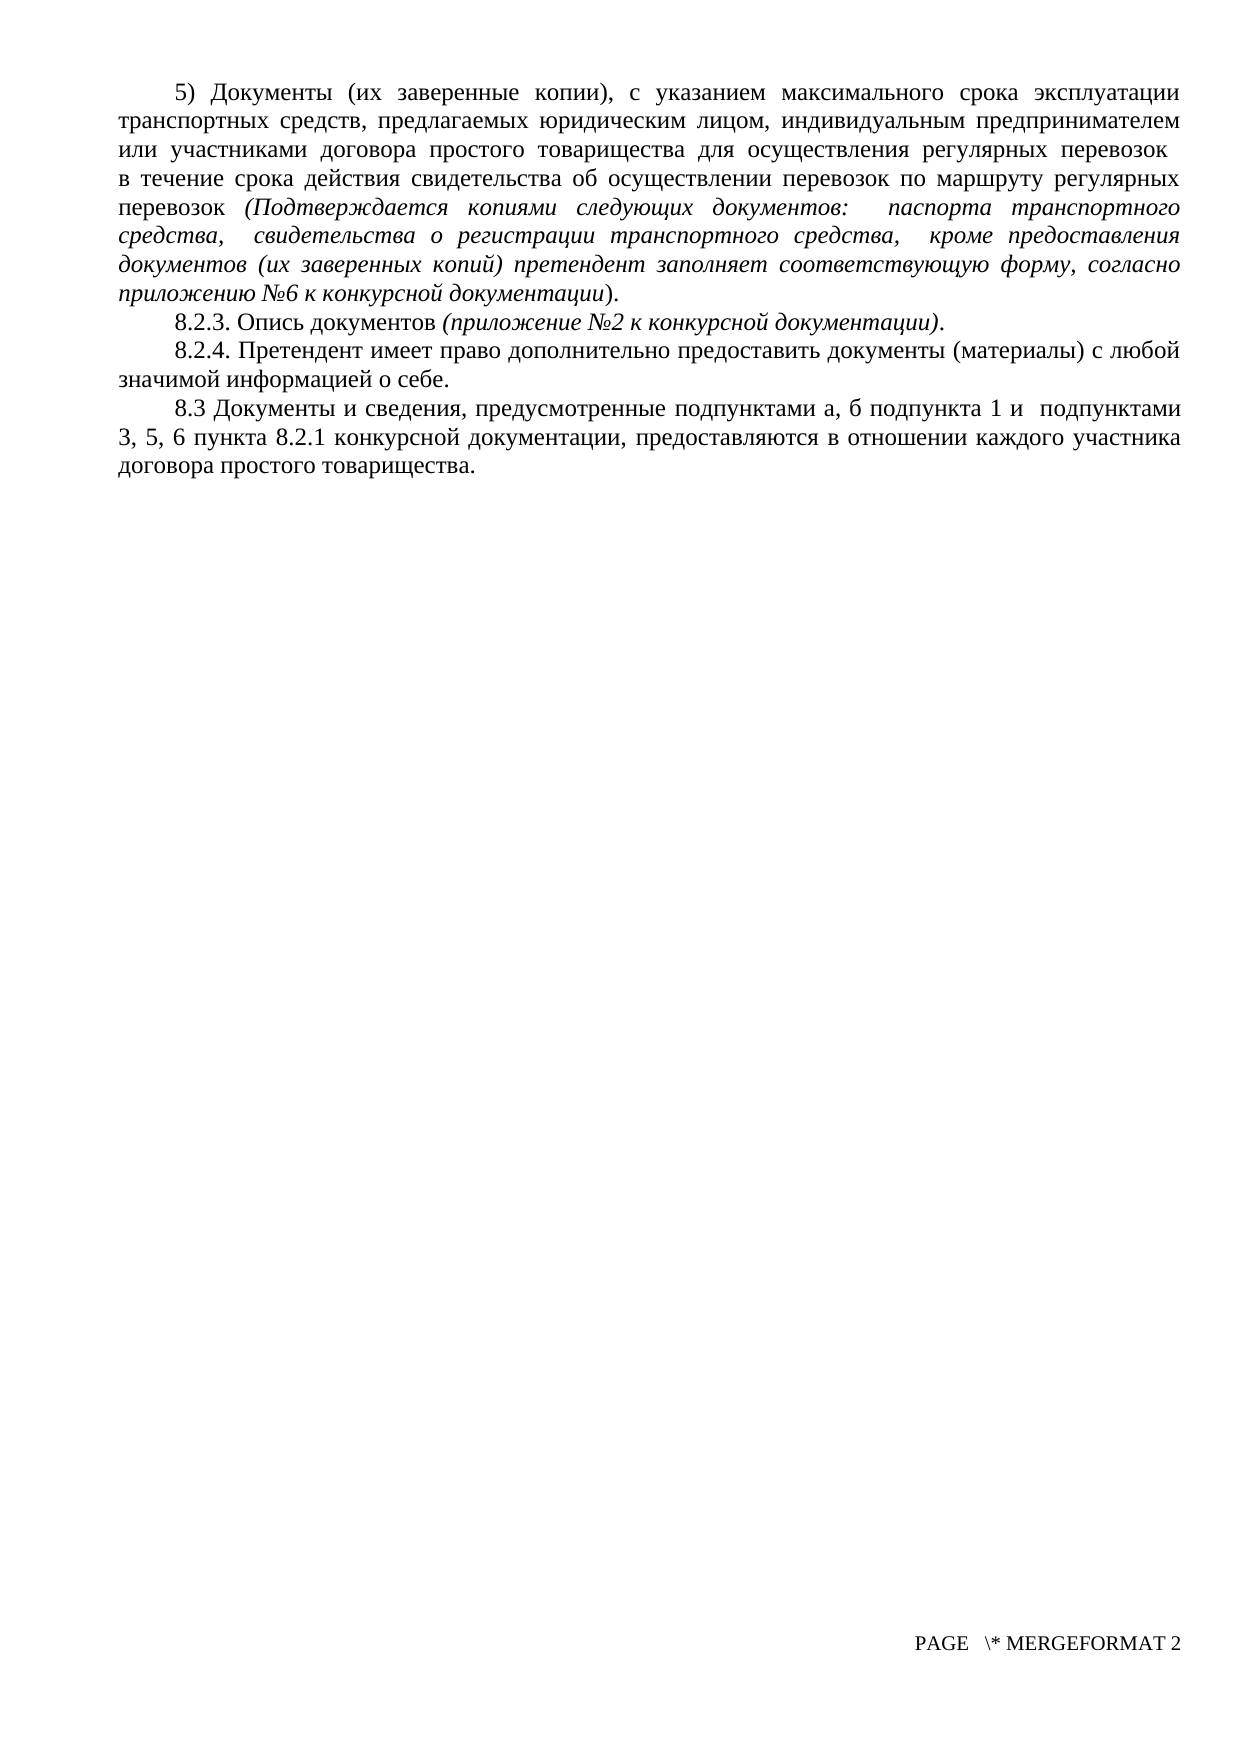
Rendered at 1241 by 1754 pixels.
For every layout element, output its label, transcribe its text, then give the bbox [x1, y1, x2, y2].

text 5) Документы (их заверенные копии), с указанием максимального срока эксплуатации транспортных средств, предлагаемых юридическим лицом, индивидуальным предпринимателем или участниками договора простого товарищества для осуществления регулярных перевозок в течение срока действия свидетельства об осуществлении перевозок по маршруту регулярных перевозок (Подтверждается копиями следующих документов: паспорта транспортного средства, свидетельства о регистрации транспортного средства, кроме предоставления документов (их заверенных копий) претендент заполняет соответствующую форму, согласно приложению №6 к конкурсной документации). [118, 77, 1181, 307]
text 8.2.3. Опись документов (приложение №2 к конкурсной документации). [118, 307, 1181, 336]
text 8.2.4. Претендент имеет право дополнительно предоставить документы (материалы) с любой значимой информацией о себе. [118, 336, 1181, 393]
text 8.3 Документы и сведения, предусмотренные подпунктами а, б подпункта 1 и подпунктами 3, 5, 6 пункта 8.2.1 конкурсной документации, предоставляются в отношении каждого участника договора простого товарищества. [118, 393, 1181, 479]
